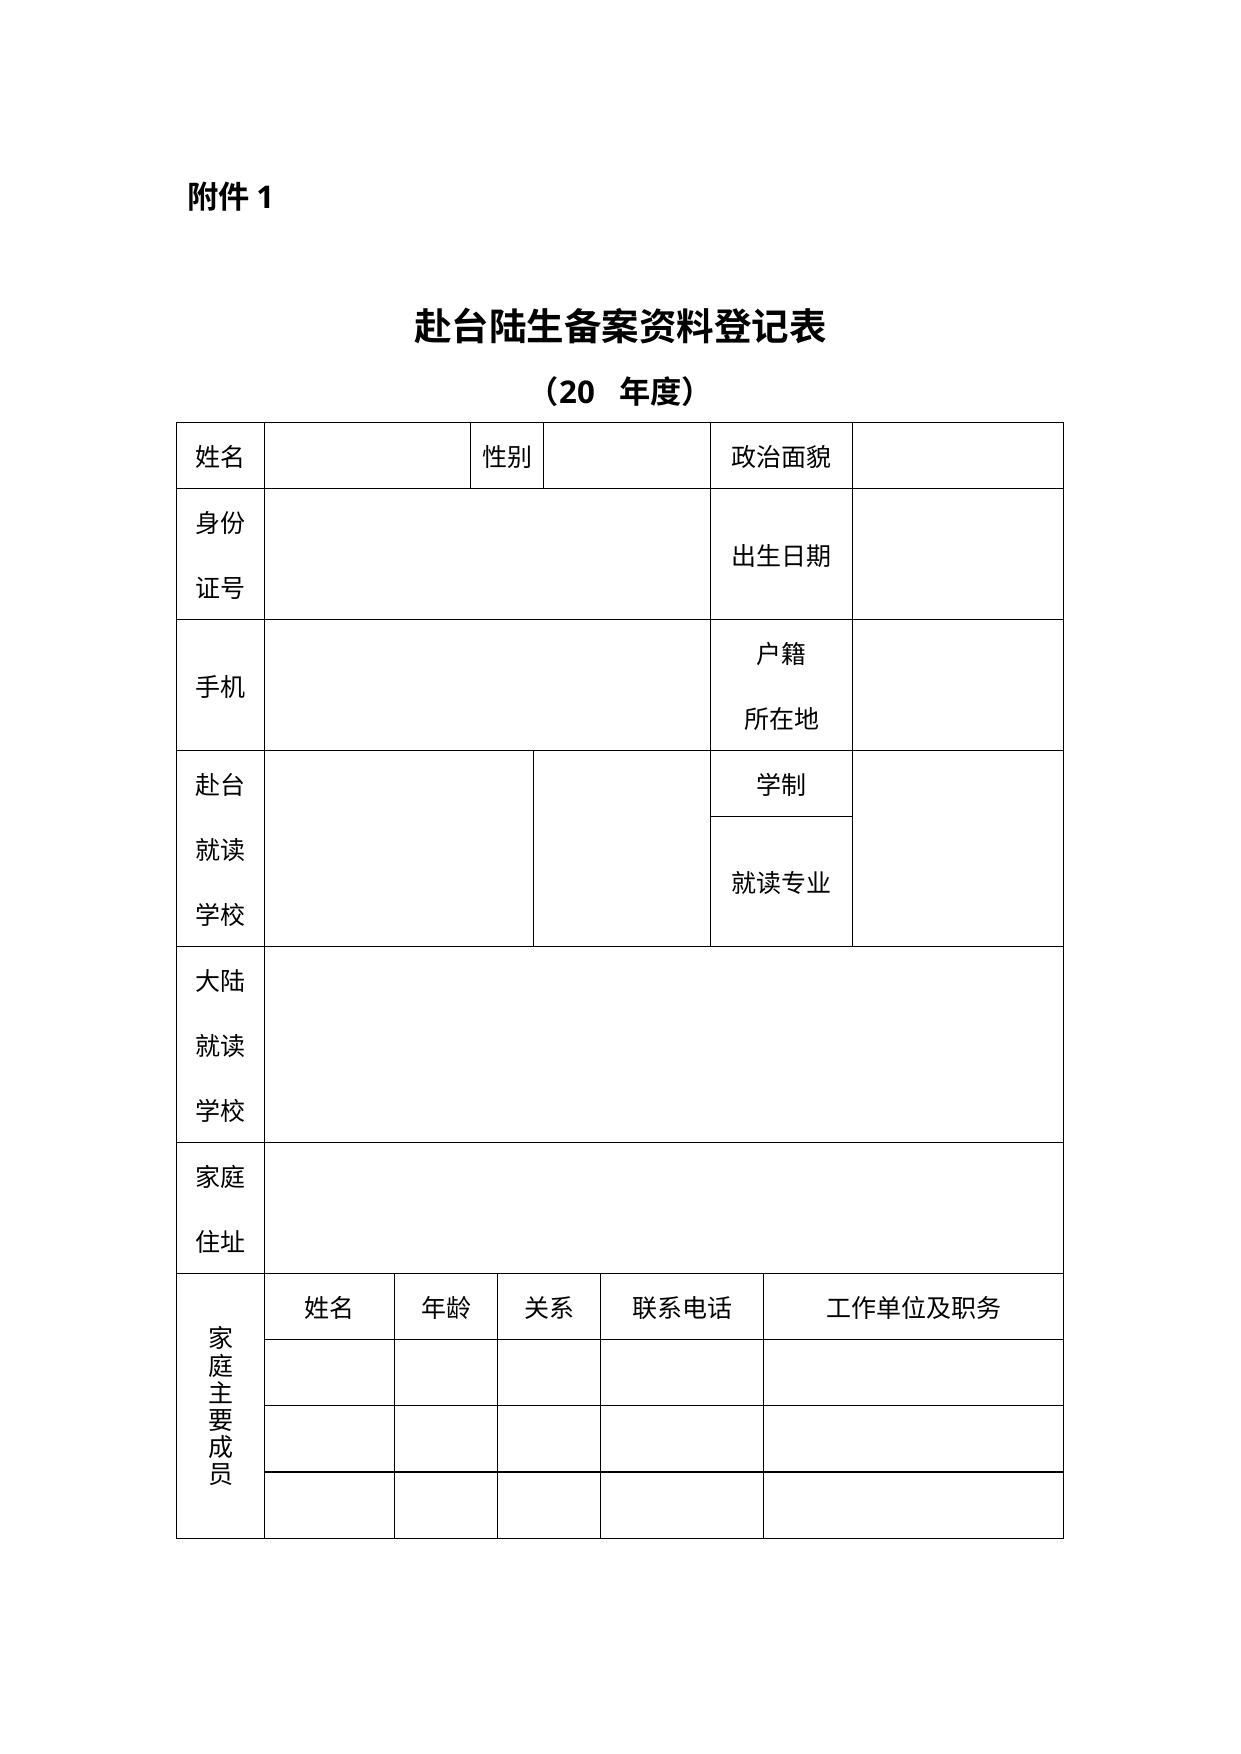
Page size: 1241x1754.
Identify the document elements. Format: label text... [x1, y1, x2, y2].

table_cell 家庭主要成员 [177, 1274, 264, 1537]
table_cell [265, 489, 710, 619]
table_cell [265, 1473, 394, 1537]
table_cell [534, 751, 710, 946]
table_cell [265, 751, 533, 946]
table_cell 工作单位及职务 [764, 1274, 1063, 1339]
table_header 政治面貌 [711, 423, 852, 488]
table_header [544, 423, 710, 488]
table_cell [853, 489, 1063, 619]
table_cell [265, 1406, 394, 1471]
table_cell [395, 1340, 497, 1405]
table_header [265, 423, 470, 488]
text （20 年度） [187, 357, 1053, 422]
table_cell [601, 1340, 763, 1405]
table_header 姓名 [177, 423, 264, 488]
table_cell [265, 947, 1063, 1142]
table_cell 联系电话 [601, 1274, 763, 1339]
table_cell [764, 1406, 1063, 1471]
table_cell 出生日期 [711, 489, 852, 619]
table_cell [601, 1473, 763, 1537]
table_cell [498, 1340, 600, 1405]
table_cell 学制 [711, 751, 852, 816]
table_cell [395, 1406, 497, 1471]
table_cell [853, 751, 1063, 946]
table_cell [498, 1473, 600, 1537]
table_cell 关系 [498, 1274, 600, 1339]
table_cell 年龄 [395, 1274, 497, 1339]
table_cell 姓名 [265, 1274, 394, 1339]
table_cell [265, 620, 710, 750]
table_cell [265, 1143, 1063, 1273]
table_cell 就读专业 [711, 817, 852, 946]
text 附件1 [187, 162, 1053, 227]
table_cell [764, 1473, 1063, 1537]
table_cell 身份证号 [177, 489, 264, 619]
table_cell [498, 1406, 600, 1471]
table_header 性别 [471, 423, 543, 488]
table_cell [601, 1406, 763, 1471]
table_cell 赴台就读学校 [177, 751, 264, 946]
table_cell 家庭住址 [177, 1143, 264, 1273]
table_header [853, 423, 1063, 488]
table_cell [395, 1473, 497, 1537]
table_cell 大陆就读学校 [177, 947, 264, 1142]
table_cell 户籍 所在地 [711, 620, 852, 750]
text 赴台陆生备案资料登记表 [187, 292, 1053, 357]
table_cell [764, 1340, 1063, 1405]
table_cell [853, 620, 1063, 750]
table_cell [265, 1340, 394, 1405]
table_cell 手机 [177, 620, 264, 750]
